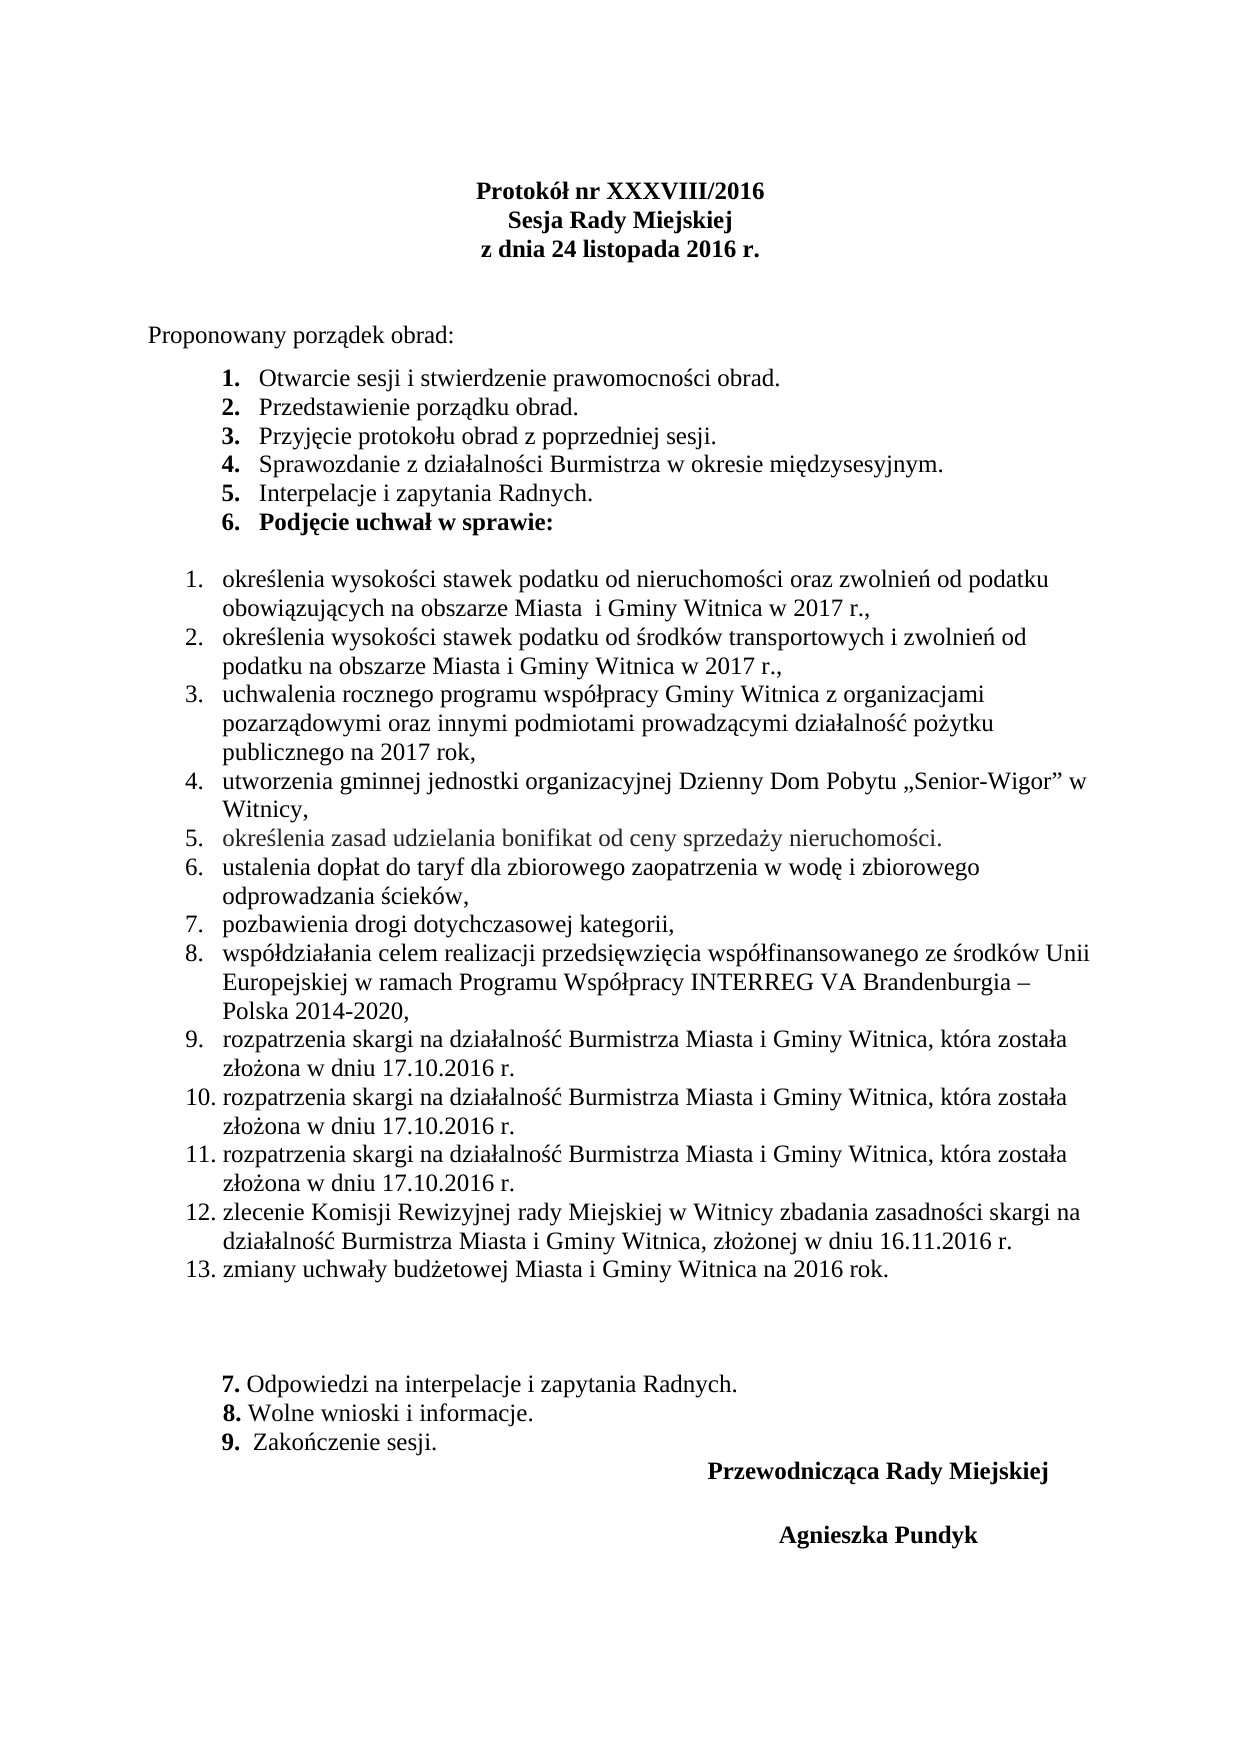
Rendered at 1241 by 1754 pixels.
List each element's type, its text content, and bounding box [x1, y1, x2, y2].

list rozpatrzenia skargi na działalność Burmistrza Miasta i Gminy Witnica, która została złożona w dniu 17.10.2016 r. [185, 1139, 1093, 1197]
list utworzenia gminnej jednostki organizacyjnej Dzienny Dom Pobytu „Senior-Wigor” w Witnicy, [185, 766, 1093, 823]
list Podjęcie uchwał w sprawie: [221, 507, 1093, 536]
list rozpatrzenia skargi na działalność Burmistrza Miasta i Gminy Witnica, która została złożona w dniu 17.10.2016 r. [185, 1024, 1093, 1082]
text 9. Zakończenie sesji. [148, 1427, 1093, 1456]
list ustalenia dopłat do taryf dla zbiorowego zaopatrzenia w wodę i zbiorowego odprowadzania ścieków, [185, 852, 1093, 909]
text 8. Wolne wnioski i informacje. [148, 1398, 1093, 1427]
text z dnia 24 listopada 2016 r. [148, 234, 1093, 263]
list Przedstawienie porządku obrad. [221, 392, 1093, 421]
text Sesja Rady Miejskiej [148, 205, 1093, 234]
list określenia wysokości stawek podatku od nieruchomości oraz zwolnień od podatku obowiązujących na obszarze Miasta i Gminy Witnica w 2017 r., [185, 564, 1093, 622]
text Agnieszka Pundyk [590, 1520, 1093, 1548]
list rozpatrzenia skargi na działalność Burmistrza Miasta i Gminy Witnica, która została złożona w dniu 17.10.2016 r. [185, 1082, 1093, 1139]
text Przewodnicząca Rady Miejskiej [590, 1456, 1093, 1484]
list pozbawienia drogi dotychczasowej kategorii, [185, 909, 1093, 938]
text Protokół nr XXXVIII/2016 [148, 176, 1093, 205]
text Proponowany porządek obrad: [148, 320, 1093, 349]
list zmiany uchwały budżetowej Miasta i Gminy Witnica na 2016 rok. [185, 1254, 1093, 1283]
list zlecenie Komisji Rewizyjnej rady Miejskiej w Witnicy zbadania zasadności skargi na działalność Burmistrza Miasta i Gminy Witnica, złożonej w dniu 16.11.2016 r. [185, 1197, 1093, 1254]
list współdziałania celem realizacji przedsięwzięcia współfinansowanego ze środków Unii Europejskiej w ramach Programu Współpracy INTERREG VA Brandenburgia – Polska 2014-2020, [185, 938, 1093, 1024]
list określenia zasad udzielania bonifikat od ceny sprzedaży nieruchomości. [185, 823, 1093, 852]
list uchwalenia rocznego programu współpracy Gminy Witnica z organizacjami pozarządowymi oraz innymi podmiotami prowadzącymi działalność pożytku publicznego na 2017 rok, [185, 679, 1093, 766]
list Przyjęcie protokołu obrad z poprzedniej sesji. [221, 421, 1093, 449]
list Sprawozdanie z działalności Burmistrza w okresie międzysesyjnym. [221, 449, 1093, 478]
list Interpelacje i zapytania Radnych. [221, 478, 1093, 507]
text 7. Odpowiedzi na interpelacje i zapytania Radnych. [148, 1369, 1093, 1398]
list określenia wysokości stawek podatku od środków transportowych i zwolnień od podatku na obszarze Miasta i Gminy Witnica w 2017 r., [185, 622, 1093, 679]
list Otwarcie sesji i stwierdzenie prawomocności obrad. [221, 363, 1093, 392]
